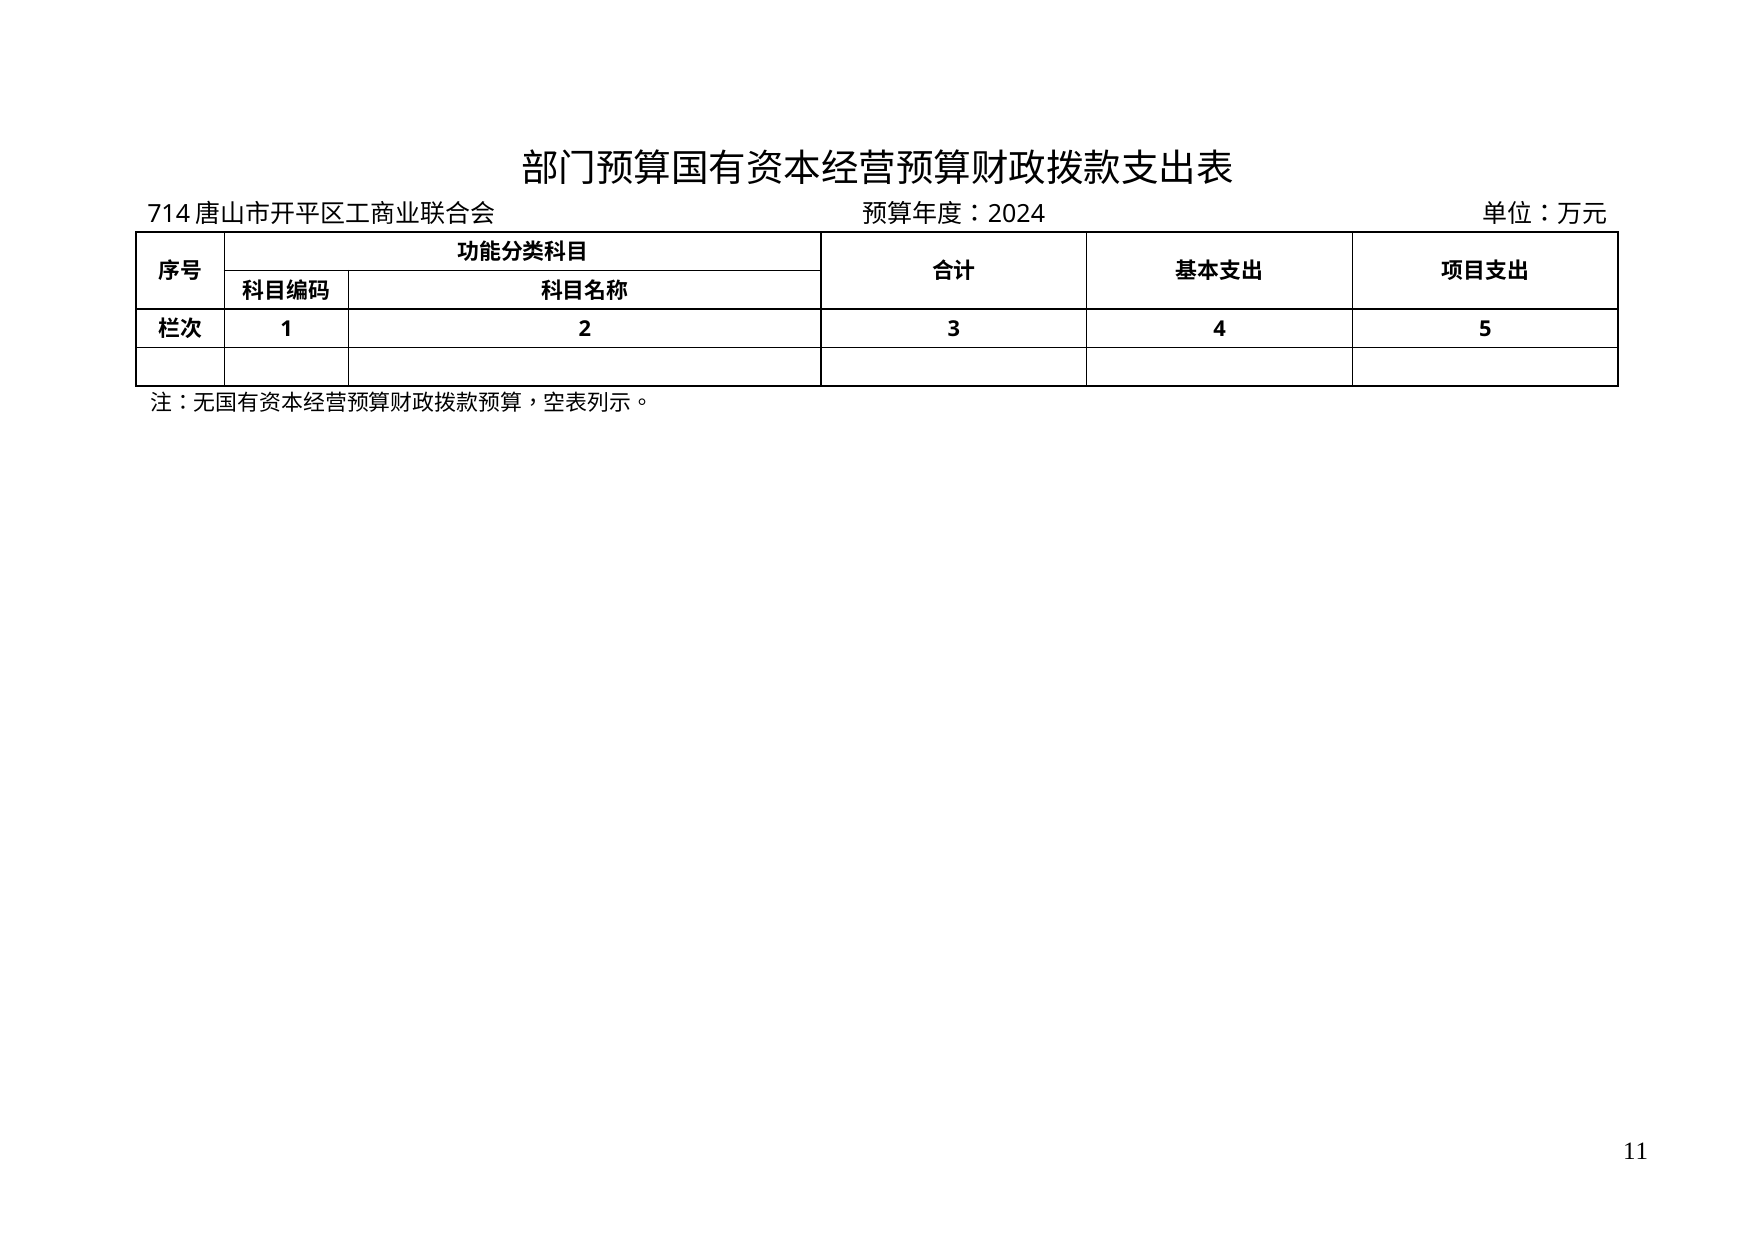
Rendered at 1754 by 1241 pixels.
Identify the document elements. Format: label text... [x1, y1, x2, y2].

table_cell [349, 348, 820, 385]
table_cell 栏次 [137, 310, 224, 347]
table_cell 4 [1087, 310, 1352, 347]
table_header 单位：万元 [1087, 195, 1617, 231]
table_cell 基本支出 [1087, 233, 1352, 308]
table_cell 2 [349, 310, 820, 347]
text 部门预算国有资本经营预算财政拨款支出表 [106, 142, 1648, 193]
table_cell 3 [822, 310, 1086, 347]
text 注：无国有资本经营预算财政拨款预算，空表列示。 [106, 387, 1648, 416]
table_cell 科目编码 [225, 271, 348, 308]
table_header 714唐山市开平区工商业联合会 [137, 195, 820, 231]
table_cell [1353, 348, 1617, 385]
table_cell [822, 348, 1086, 385]
table_cell 序号 [137, 233, 224, 308]
table_cell 合计 [822, 233, 1086, 308]
table_cell 项目支出 [1353, 233, 1617, 308]
table_cell 科目名称 [349, 271, 820, 308]
table_cell 1 [225, 310, 348, 347]
table_cell [137, 348, 224, 385]
table_cell 功能分类科目 [225, 233, 820, 270]
table_cell [225, 348, 348, 385]
table_cell [1087, 348, 1352, 385]
table_cell 5 [1353, 310, 1617, 347]
table_header 预算年度：2024 [822, 195, 1086, 231]
